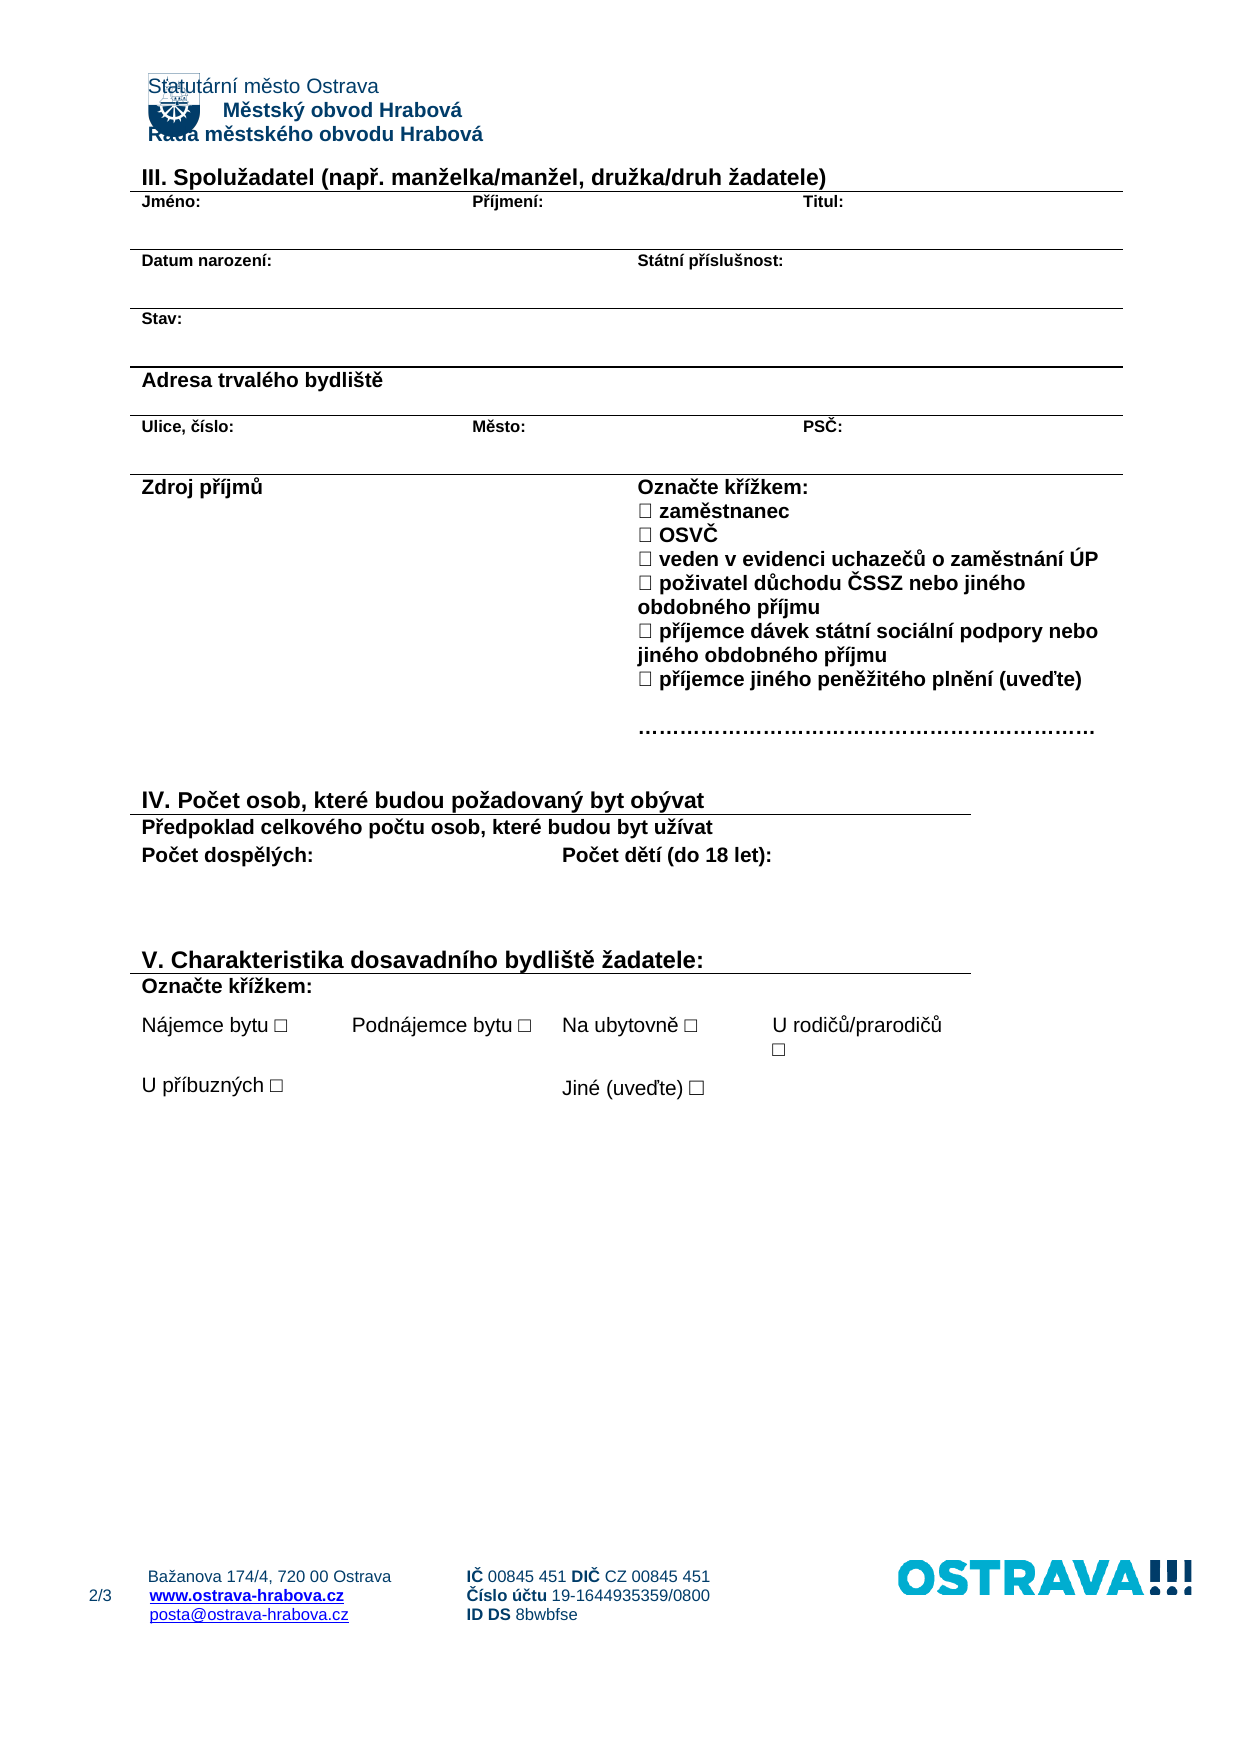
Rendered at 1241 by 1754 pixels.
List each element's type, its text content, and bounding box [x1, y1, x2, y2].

table_cell Zdroj příjmů [130, 475, 626, 738]
table_cell U příbuzných □ [130, 1073, 551, 1101]
table_header IV. Počet osob, které budou požadovaný byt obývat [130, 786, 971, 814]
picture [897, 1560, 1191, 1594]
table_header III. Spolužadatel (např. manželka/manžel, družka/druh žadatele) [130, 164, 1122, 191]
table_cell Adresa trvalého bydliště [130, 368, 1122, 415]
table_cell Jméno: [130, 192, 461, 249]
table_cell Titul: [792, 192, 1122, 249]
table_cell Ulice, číslo: [130, 416, 461, 474]
table_cell Státní příslušnost: [626, 250, 1122, 308]
table_cell Datum narození: [130, 250, 626, 308]
table_cell Počet dětí (do 18 let): [551, 843, 971, 890]
table_cell Označte křížkem: [130, 974, 971, 1012]
table_cell Počet dospělých: [130, 843, 551, 890]
table_cell Stav: [130, 309, 1122, 366]
table_cell Příjmení: [461, 192, 792, 249]
picture [148, 73, 200, 137]
table_cell U rodičů/prarodičů □ [761, 1013, 971, 1073]
table_cell Jiné (uveďte) □ [551, 1073, 971, 1101]
table_cell Na ubytovně □ [551, 1013, 761, 1073]
table_cell PSČ: [792, 416, 1122, 474]
table_cell V. Charakteristika dosavadního bydliště žadatele: [130, 890, 971, 973]
table_cell Předpoklad celkového počtu osob, které budou byt užívat [130, 815, 971, 843]
table_cell Označte křížkem:  zaměstnanec  OSVČ  veden v evidenci uchazečů o zaměstnání ÚP  poživatel důchodu ČSSZ nebo jiného obdobného příjmu  příjemce dávek státní sociální podpory nebo jiného obdobného příjmu  příjemce jiného peněžitého plnění (uveďte) ………………………………………………………… [626, 475, 1122, 738]
table_cell Podnájemce bytu □ [340, 1013, 551, 1073]
table_cell Město: [461, 416, 792, 474]
table_cell Nájemce bytu □ [130, 1013, 340, 1073]
